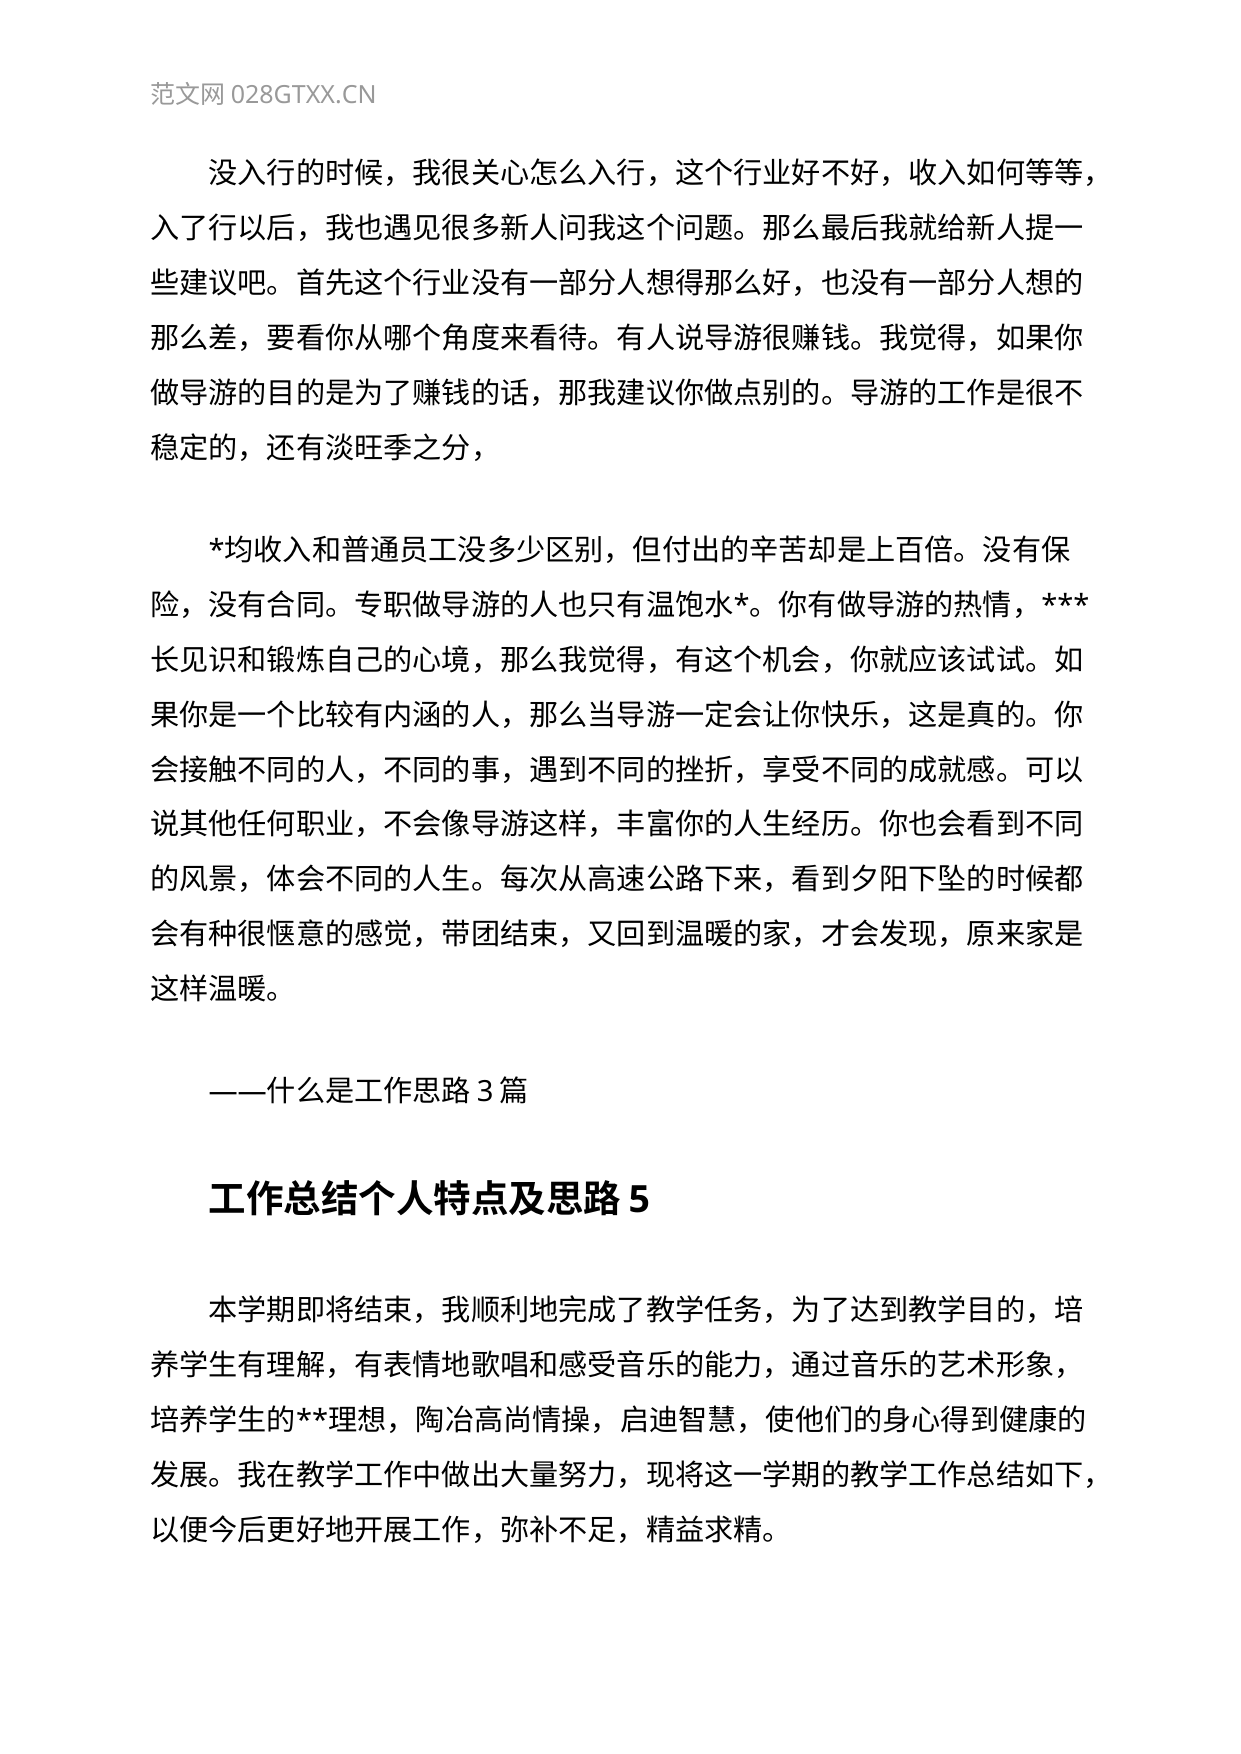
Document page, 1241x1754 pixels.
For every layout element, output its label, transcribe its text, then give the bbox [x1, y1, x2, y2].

text 工作总结个人特点及思路5 [150, 1169, 1090, 1224]
text *均收入和普通员工没多少区别，但付出的辛苦却是上百倍。没有保险，没有合同。专职做导游的人也只有温饱水*。你有做导游的热情，***长见识和锻炼自己的心境，那么我觉得，有这个机会，你就应该试试。如果你是一个比较有内涵的人，那么当导游一定会让你快乐，这是真的。你会接触不同的人，不同的事，遇到不同的挫折，享受不同的成就感。可以说其他任何职业，不会像导游这样，丰富你的人生经历。你也会看到不同的风景，体会不同的人生。每次从高速公路下来，看到夕阳下坠的时候都会有种很惬意的感觉，带团结束，又回到温暖的家，才会发现，原来家是这样温暖。 [150, 526, 1090, 1008]
text 本学期即将结束，我顺利地完成了教学任务，为了达到教学目的，培养学生有理解，有表情地歌唱和感受音乐的能力，通过音乐的艺术形象，培养学生的**理想，陶冶高尚情操，启迪智慧，使他们的身心得到健康的发展。我在教学工作中做出大量努力，现将这一学期的教学工作总结如下，以便今后更好地开展工作，弥补不足，精益求精。 [150, 1287, 1090, 1549]
text ——什么是工作思路3篇 [150, 1067, 1090, 1110]
text 没入行的时候，我很关心怎么入行，这个行业好不好，收入如何等等，入了行以后，我也遇见很多新人问我这个问题。那么最后我就给新人提一些建议吧。首先这个行业没有一部分人想得那么好，也没有一部分人想的那么差，要看你从哪个角度来看待。有人说导游很赚钱。我觉得，如果你做导游的目的是为了赚钱的话，那我建议你做点别的。导游的工作是很不稳定的，还有淡旺季之分， [150, 150, 1090, 467]
